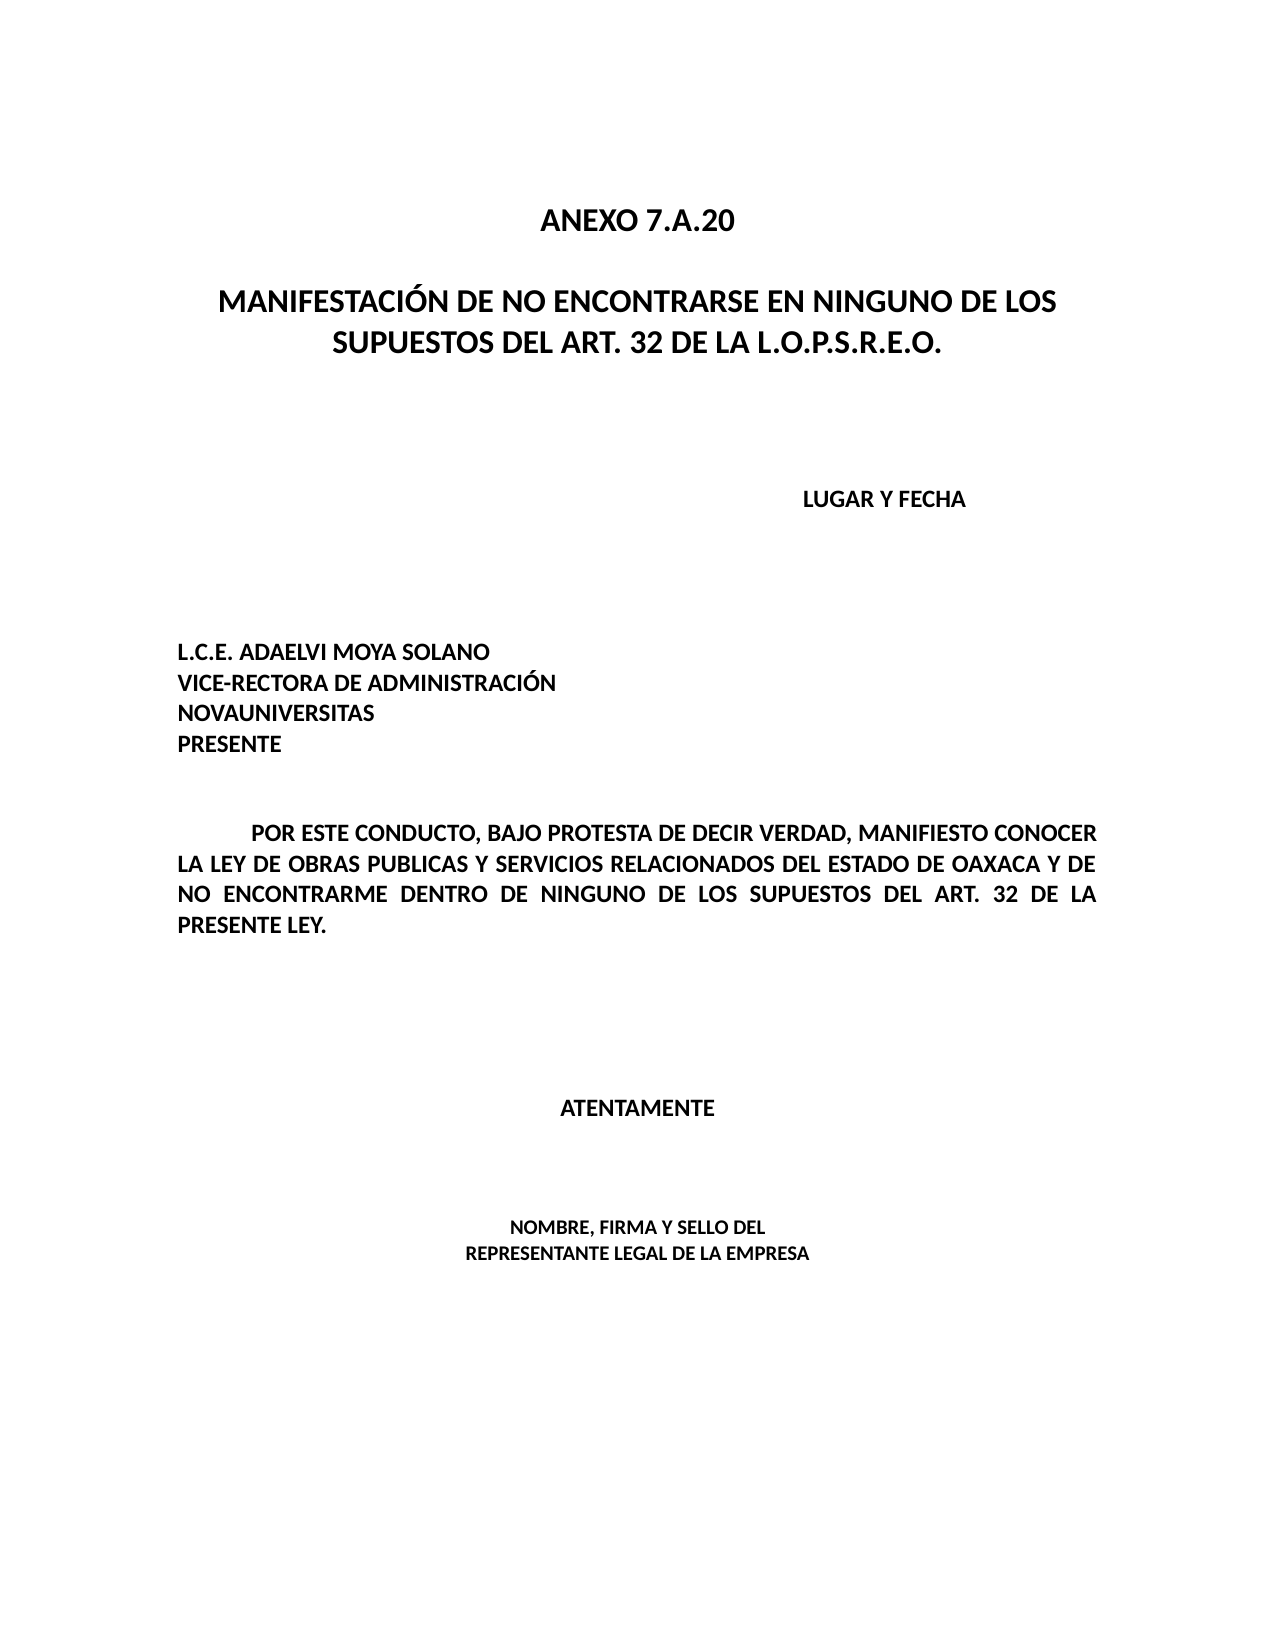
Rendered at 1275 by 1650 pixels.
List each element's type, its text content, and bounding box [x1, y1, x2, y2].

text NOMBRE, FIRMA Y SELLO DEL [177, 1214, 1098, 1240]
text VICE-RECTORA DE ADMINISTRACIÓN [177, 667, 1098, 697]
text MANIFESTACIÓN DE NO ENCONTRARSE EN NINGUNO DE LOS SUPUESTOS DEL ART. 32 DE LA L.O.P.S.R.E.O. [177, 280, 1098, 361]
text PRESENTE [177, 728, 1098, 758]
text ANEXO 7.A.20 [177, 198, 1098, 239]
text POR ESTE CONDUCTO, BAJO PROTESTA DE DECIR VERDAD, MANIFIESTO CONOCER LA LEY DE OBRAS PUBLICAS Y SERVICIOS RELACIONADOS DEL ESTADO DE OAXACA Y DE NO ENCONTRARME DENTRO DE NINGUNO DE LOS SUPUESTOS DEL ART. 32 DE LA PRESENTE LEY. [177, 818, 1098, 940]
text REPRESENTANTE LEGAL DE LA EMPRESA [177, 1240, 1098, 1265]
text L.C.E. ADAELVI MOYA SOLANO [177, 636, 1098, 667]
text LUGAR Y FECHA [177, 484, 1098, 514]
text ATENTAMENTE [177, 1092, 1098, 1123]
text NOVAUNIVERSITAS [177, 697, 1098, 728]
